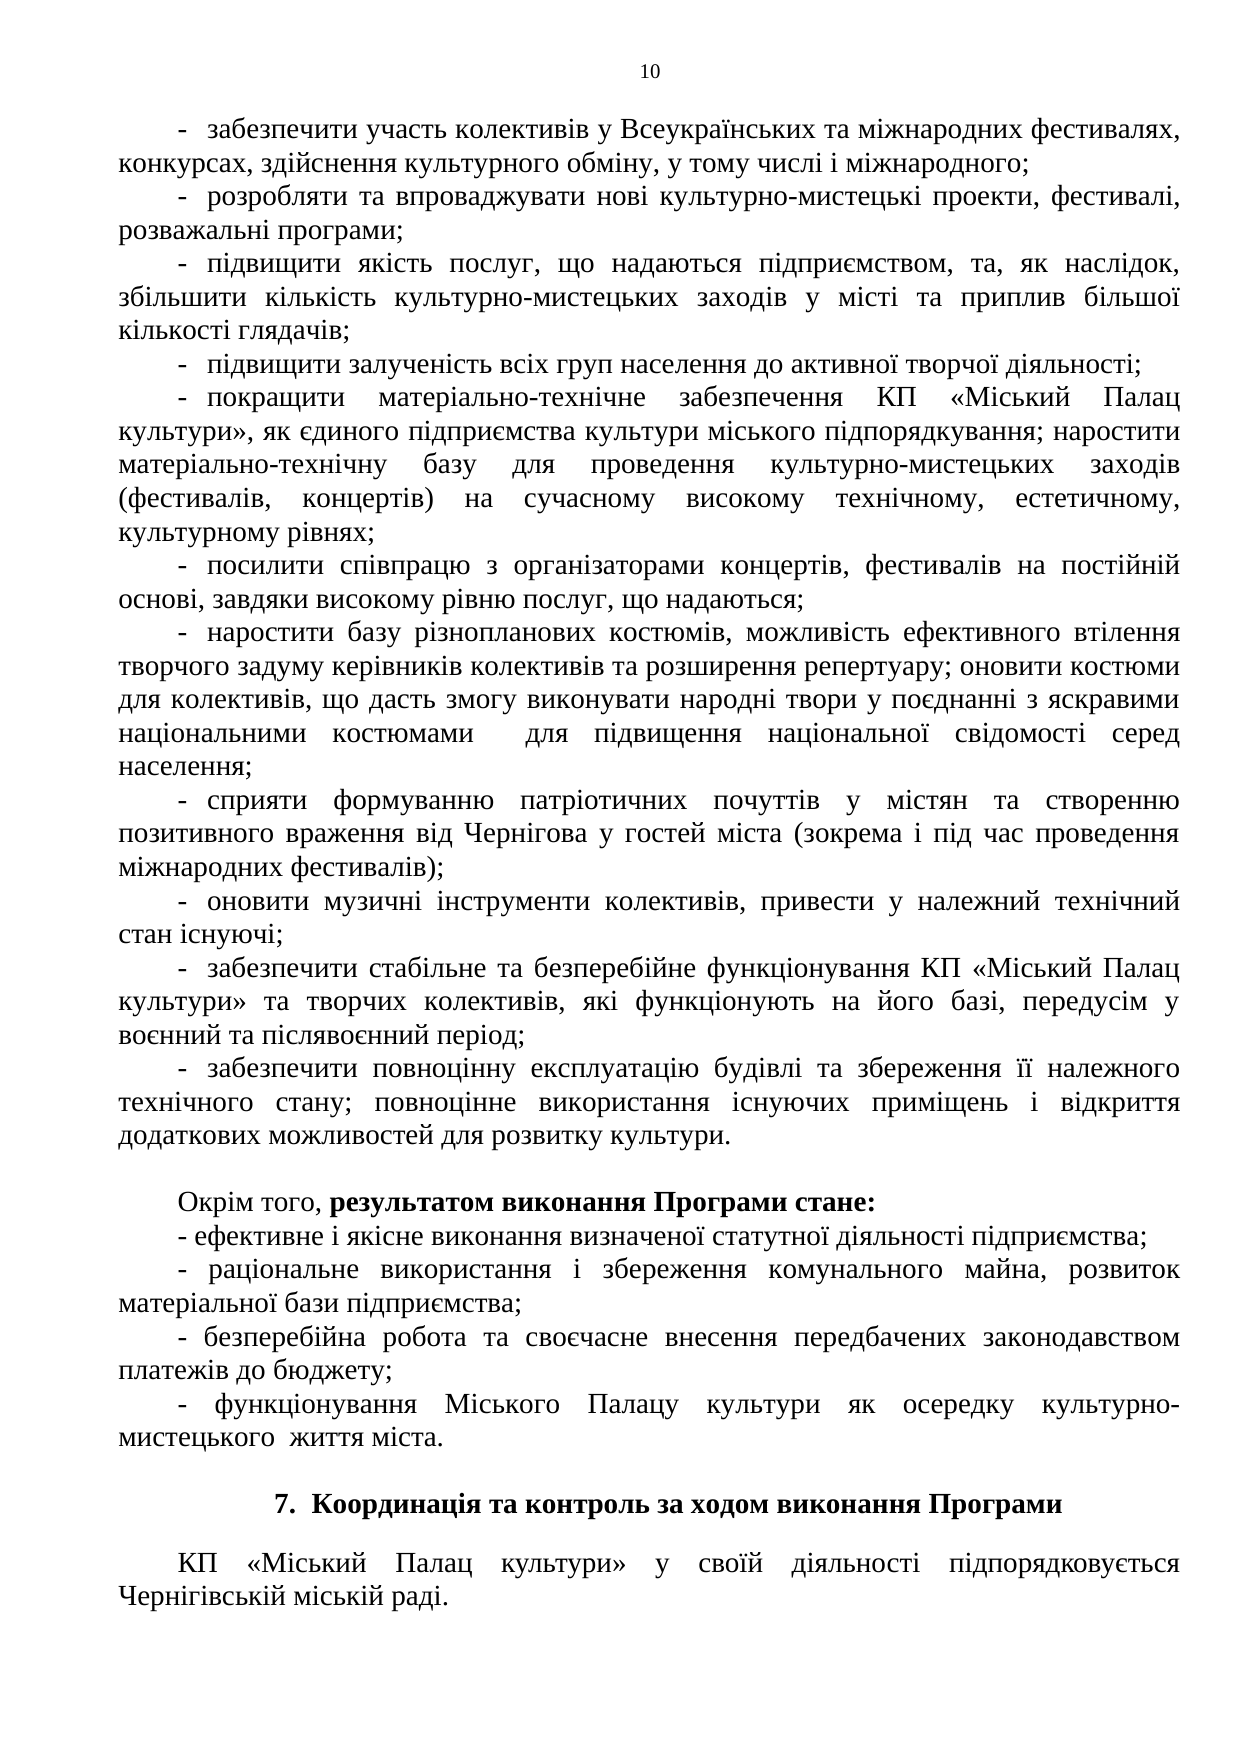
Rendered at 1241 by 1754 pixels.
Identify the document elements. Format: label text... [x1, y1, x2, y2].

list покращити матеріально-технічне забезпечення КП «Міський Палац культури», як єдиного підприємства культури міського підпорядкування; наростити матеріально-технічну базу для проведення культурно-мистецьких заходів (фестивалів, концертів) на сучасному високому технічному, естетичному, культурному рівнях; [118, 379, 1181, 547]
text Окрім того, результатом виконання Програми стане: [118, 1184, 1181, 1218]
text - ефективне і якісне виконання визначеної статутної діяльності підприємства; [118, 1218, 1181, 1252]
list посилити співпрацю з організаторами концертів, фестивалів на постійній основі, завдяки високому рівню послуг, що надаються; [118, 547, 1181, 614]
list підвищити залученість всіх груп населення до активної творчої діяльності; [118, 346, 1181, 379]
list забезпечити стабільне та безперебійне функціонування КП «Міський Палац культури» та творчих колективів, які функціонують на його базі, передусім у воєнний та післявоєнний період; [118, 950, 1181, 1050]
list забезпечити повноцінну експлуатацію будівлі та збереження її належного технічного стану; повноцінне використання існуючих приміщень і відкриття додаткових можливостей для розвитку культури. [118, 1050, 1181, 1151]
list сприяти формуванню патріотичних почуттів у містян та створенню позитивного враження від Чернігова у гостей міста (зокрема і під час проведення міжнародних фестивалів); [118, 782, 1181, 883]
text КП «Міський Палац культури» у своїй діяльності підпорядковується Чернігівській міській раді. [118, 1545, 1181, 1612]
list Координація та контроль за ходом виконання Програми [156, 1486, 1181, 1520]
list забезпечити участь колективів у Всеукраїнських та міжнародних фестивалях, конкурсах, здійснення культурного обміну, у тому числі і міжнародного; [118, 111, 1181, 178]
list наростити базу різнопланових костюмів, можливість ефективного втілення творчого задуму керівників колективів та розширення репертуару; оновити костюми для колективів, що дасть змогу виконувати народні твори у поєднанні з яскравими національними костюмами для підвищення національної свідомості серед населення; [118, 614, 1181, 782]
text - функціонування Міського Палацу культури як осередку культурно-мистецького життя міста. [118, 1386, 1181, 1453]
list оновити музичні інструменти колективів, привести у належний технічний стан існуючі; [118, 883, 1181, 950]
text - раціональне використання і збереження комунального майна, розвиток матеріальної бази підприємства; [118, 1252, 1181, 1319]
list підвищити якість послуг, що надаються підприємством, та, як наслідок, збільшити кількість культурно-мистецьких заходів у місті та приплив більшої кількості глядачів; [118, 245, 1181, 346]
text - безперебійна робота та своєчасне внесення передбачених законодавством платежів до бюджету; [118, 1319, 1181, 1386]
list розробляти та впроваджувати нові культурно-мистецькі проекти, фестивалі, розважальні програми; [118, 178, 1181, 245]
